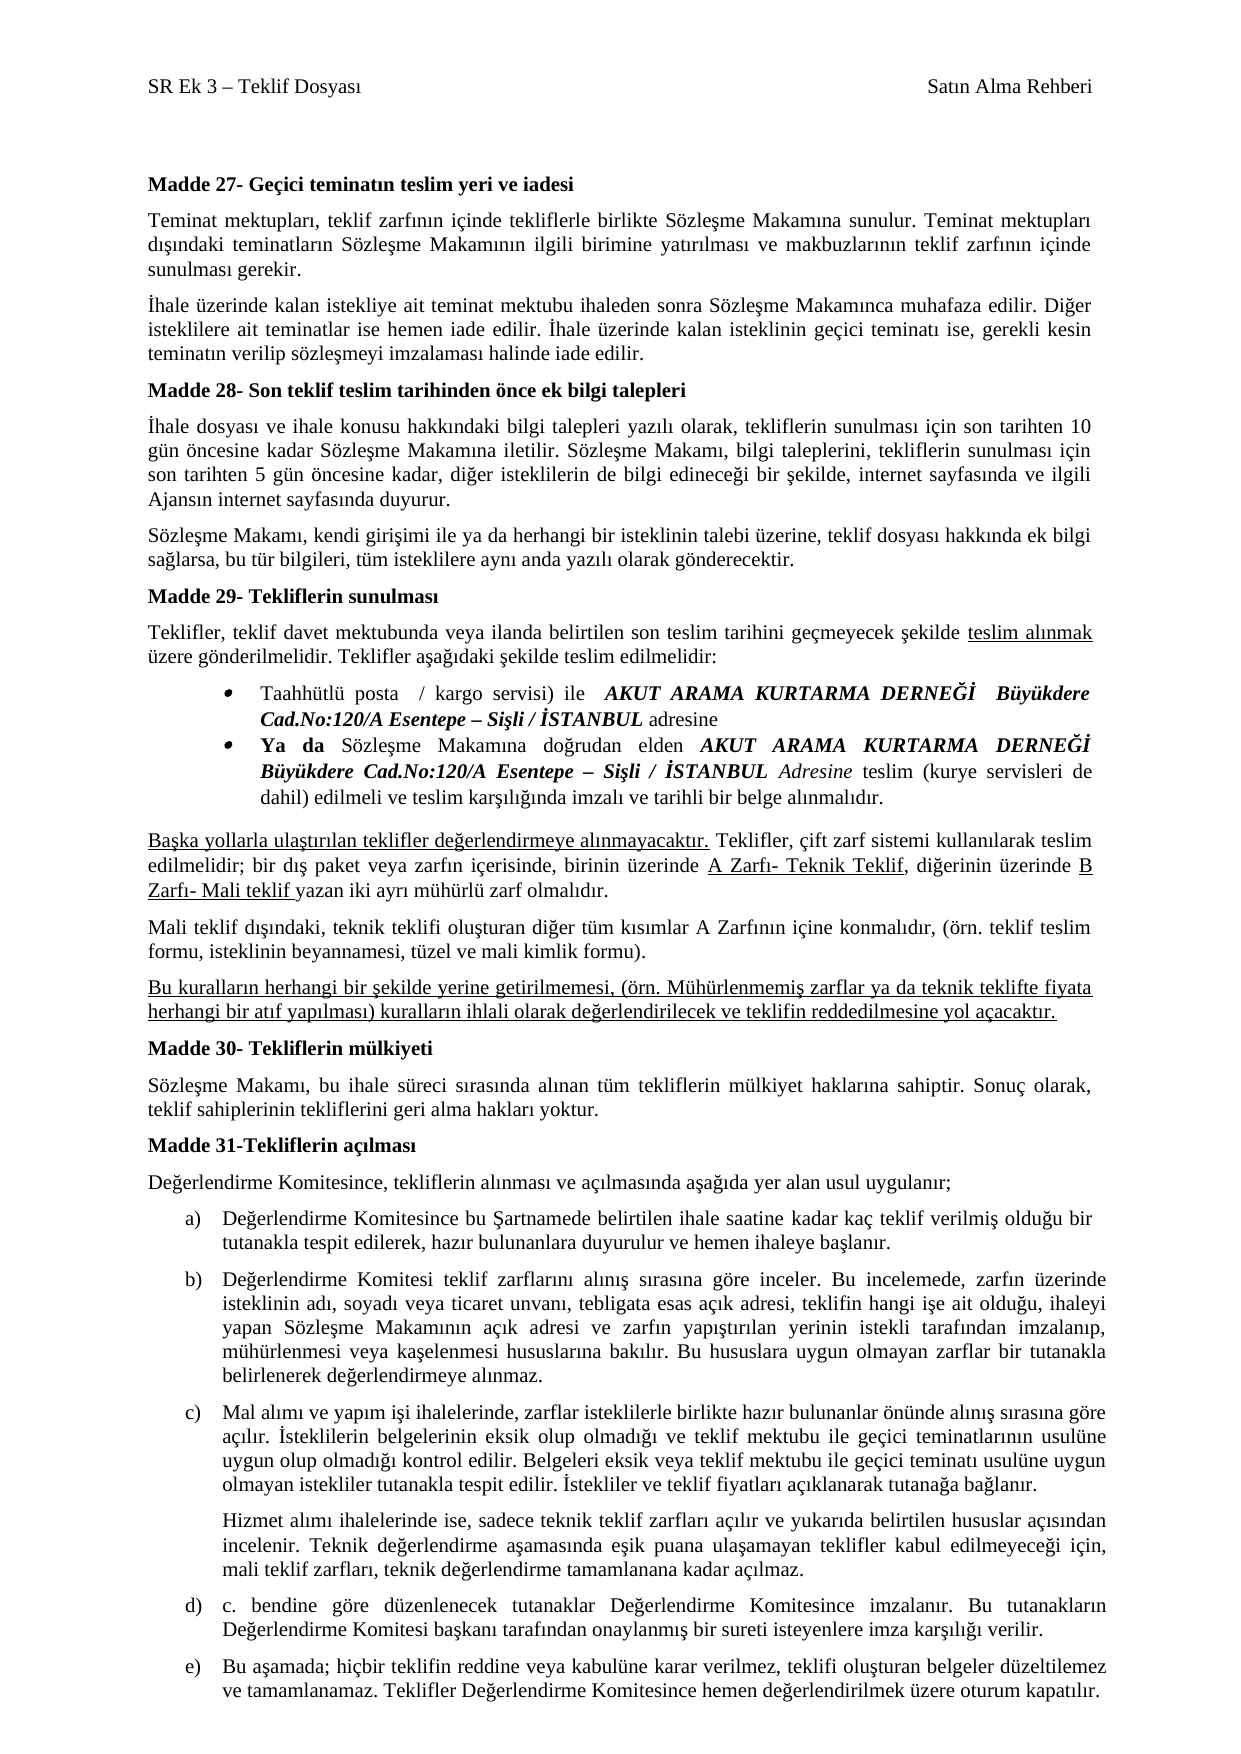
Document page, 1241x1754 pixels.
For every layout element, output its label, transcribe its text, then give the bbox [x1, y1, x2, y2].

text Madde 29- Tekliflerin sunulması [148, 584, 1093, 608]
list Taahhütlü posta / kargo servisi) ile AKUT ARAMA KURTARMA DERNEĞİ Büyükdere Cad.No:120/A Esentepe – Sişli / İSTANBUL adresine [223, 681, 1093, 731]
text Bu kuralların herhangi bir şekilde yerine getirilmemesi, (örn. Mühürlenmemiş zarflar ya da teknik teklifte fiyata herhangi bir atıf yapılması) kuralların ihlali olarak değerlendirilecek ve teklifin reddedilmesine yol açacaktır. [148, 975, 1093, 996]
text Madde 27- Geçici teminatın teslim yeri ve iadesi [148, 172, 1093, 196]
text Madde 28- Son teklif teslim tarihinden önce ek bilgi talepleri [148, 378, 1093, 402]
text Sözleşme Makamı, kendi girişimi ile ya da herhangi bir isteklinin talebi üzerine, teklif dosyası hakkında ek bilgi sağlarsa, bu tür bilgileri, tüm isteklilere aynı anda yazılı olarak gönderecektir. [148, 523, 1093, 571]
list Mal alımı ve yapım işi ihalelerinde, zarflar isteklilerle birlikte hazır bulunanlar önünde alınış sırasına göre açılır. İsteklilerin belgelerinin eksik olup olmadığı ve teklif mektubu ile geçici teminatlarının usulüne uygun olup olmadığı kontrol edilir. Belgeleri eksik veya teklif mektubu ile geçici teminatı usulüne uygun olmayan istekliler tutanakla tespit edilir. İstekliler ve teklif fiyatları açıklanarak tutanağa bağlanır. [185, 1400, 1107, 1496]
list Değerlendirme Komitesi teklif zarflarını alınış sırasına göre inceler. Bu incelemede, zarfın üzerinde isteklinin adı, soyadı veya ticaret unvanı, tebligata esas açık adresi, teklifin hangi işe ait olduğu, ihaleyi yapan Sözleşme Makamının açık adresi ve zarfın yapıştırılan yerinin istekli tarafından imzalanıp, mühürlenmesi veya kaşelenmesi hususlarına bakılır. Bu hususlara uygun olmayan zarflar bir tutanakla belirlenerek değerlendirmeye alınmaz. [185, 1267, 1107, 1387]
text Sözleşme Makamı, bu ihale süreci sırasında alınan tüm tekliflerin mülkiyet haklarına sahiptir. Sonuç olarak, teklif sahiplerinin tekliflerini geri alma hakları yoktur. [148, 1072, 1093, 1121]
list c. bendine göre düzenlenecek tutanaklar Değerlendirme Komitesince imzalanır. Bu tutanakların Değerlendirme Komitesi başkanı tarafından onaylanmış bir sureti isteyenlere imza karşılığı verilir. [185, 1593, 1107, 1641]
text Teminat mektupları, teklif zarfının içinde tekliflerle birlikte Sözleşme Makamına sunulur. Teminat mektupları dışındaki teminatların Sözleşme Makamının ilgili birimine yatırılması ve makbuzlarının teklif zarfının içinde sunulması gerekir. [148, 208, 1093, 281]
list Değerlendirme Komitesince bu Şartnamede belirtilen ihale saatine kadar kaç teklif verilmiş olduğu bir tutanakla tespit edilerek, hazır bulunanlara duyurulur ve hemen ihaleye başlanır. [185, 1206, 1093, 1254]
text Başka yollarla ulaştırılan teklifler değerlendirmeye alınmayacaktır. Teklifler, çift zarf sistemi kullanılarak teslim edilmelidir; bir dış paket veya zarfın içerisinde, birinin üzerinde A Zarfı- Teknik Teklif, diğerinin üzerinde B Zarfı- Mali teklif yazan iki ayrı mühürlü zarf olmalıdır. [148, 827, 1093, 902]
text Madde 30- Tekliflerin mülkiyeti [148, 1036, 1093, 1060]
text İhale üzerinde kalan istekliye ait teminat mektubu ihaleden sonra Sözleşme Makamınca muhafaza edilir. Diğer isteklilere ait teminatlar ise hemen iade edilir. İhale üzerinde kalan isteklinin geçici teminatı ise, gerekli kesin teminatın verilip sözleşmeyi imzalaması halinde iade edilir. [148, 293, 1093, 365]
text İhale dosyası ve ihale konusu hakkındaki bilgi talepleri yazılı olarak, tekliflerin sunulması için son tarihten 10 gün öncesine kadar Sözleşme Makamına iletilir. Sözleşme Makamı, bilgi taleplerini, tekliflerin sunulması için son tarihten 5 gün öncesine kadar, diğer isteklilerin de bilgi edineceği bir şekilde, internet sayfasında ve ilgili Ajansın internet sayfasında duyurur. [148, 414, 1093, 511]
text Mali teklif dışındaki, teknik teklifi oluşturan diğer tüm kısımlar A Zarfının içine konmalıdır, (örn. teklif teslim formu, isteklinin beyannamesi, tüzel ve mali kimlik formu). [148, 915, 1093, 963]
text Teklifler, teklif davet mektubunda veya ilanda belirtilen son teslim tarihini geçmeyecek şekilde teslim alınmak üzere gönderilmelidir. Teklifler aşağıdaki şekilde teslim edilmelidir: [148, 620, 1093, 668]
text Bu kuralların herhangi bir şekilde yerine getirilmemesi, (örn. Mühürlenmemiş zarflar ya da teknik teklifte fiyata herhangi bir atıf yapılması) kuralların ihlali olarak değerlendirilecek ve teklifin reddedilmesine yol açacaktır. [148, 997, 1093, 1023]
text Değerlendirme Komitesince, tekliflerin alınması ve açılmasında aşağıda yer alan usul uygulanır; [148, 1170, 1093, 1194]
list Ya da Sözleşme Makamına doğrudan elden AKUT ARAMA KURTARMA DERNEĞİ Büyükdere Cad.No:120/A Esentepe – Sişli / İSTANBUL Adresine teslim (kurye servisleri de dahil) edilmeli ve teslim karşılığında imzalı ve tarihli bir belge alınmalıdır. [223, 733, 1093, 809]
list Bu aşamada; hiçbir teklifin reddine veya kabulüne karar verilmez, teklifi oluşturan belgeler düzeltilemez ve tamamlanamaz. Teklifler Değerlendirme Komitesince hemen değerlendirilmek üzere oturum kapatılır. [185, 1654, 1107, 1702]
text Hizmet alımı ihalelerinde ise, sadece teknik teklif zarfları açılır ve yukarıda belirtilen hususlar açısından incelenir. Teknik değerlendirme aşamasında eşik puana ulaşamayan teklifler kabul edilmeyeceği için, mali teklif zarfları, teknik değerlendirme tamamlanana kadar açılmaz. [222, 1508, 1107, 1581]
text Madde 31-Tekliflerin açılması [148, 1133, 1093, 1157]
